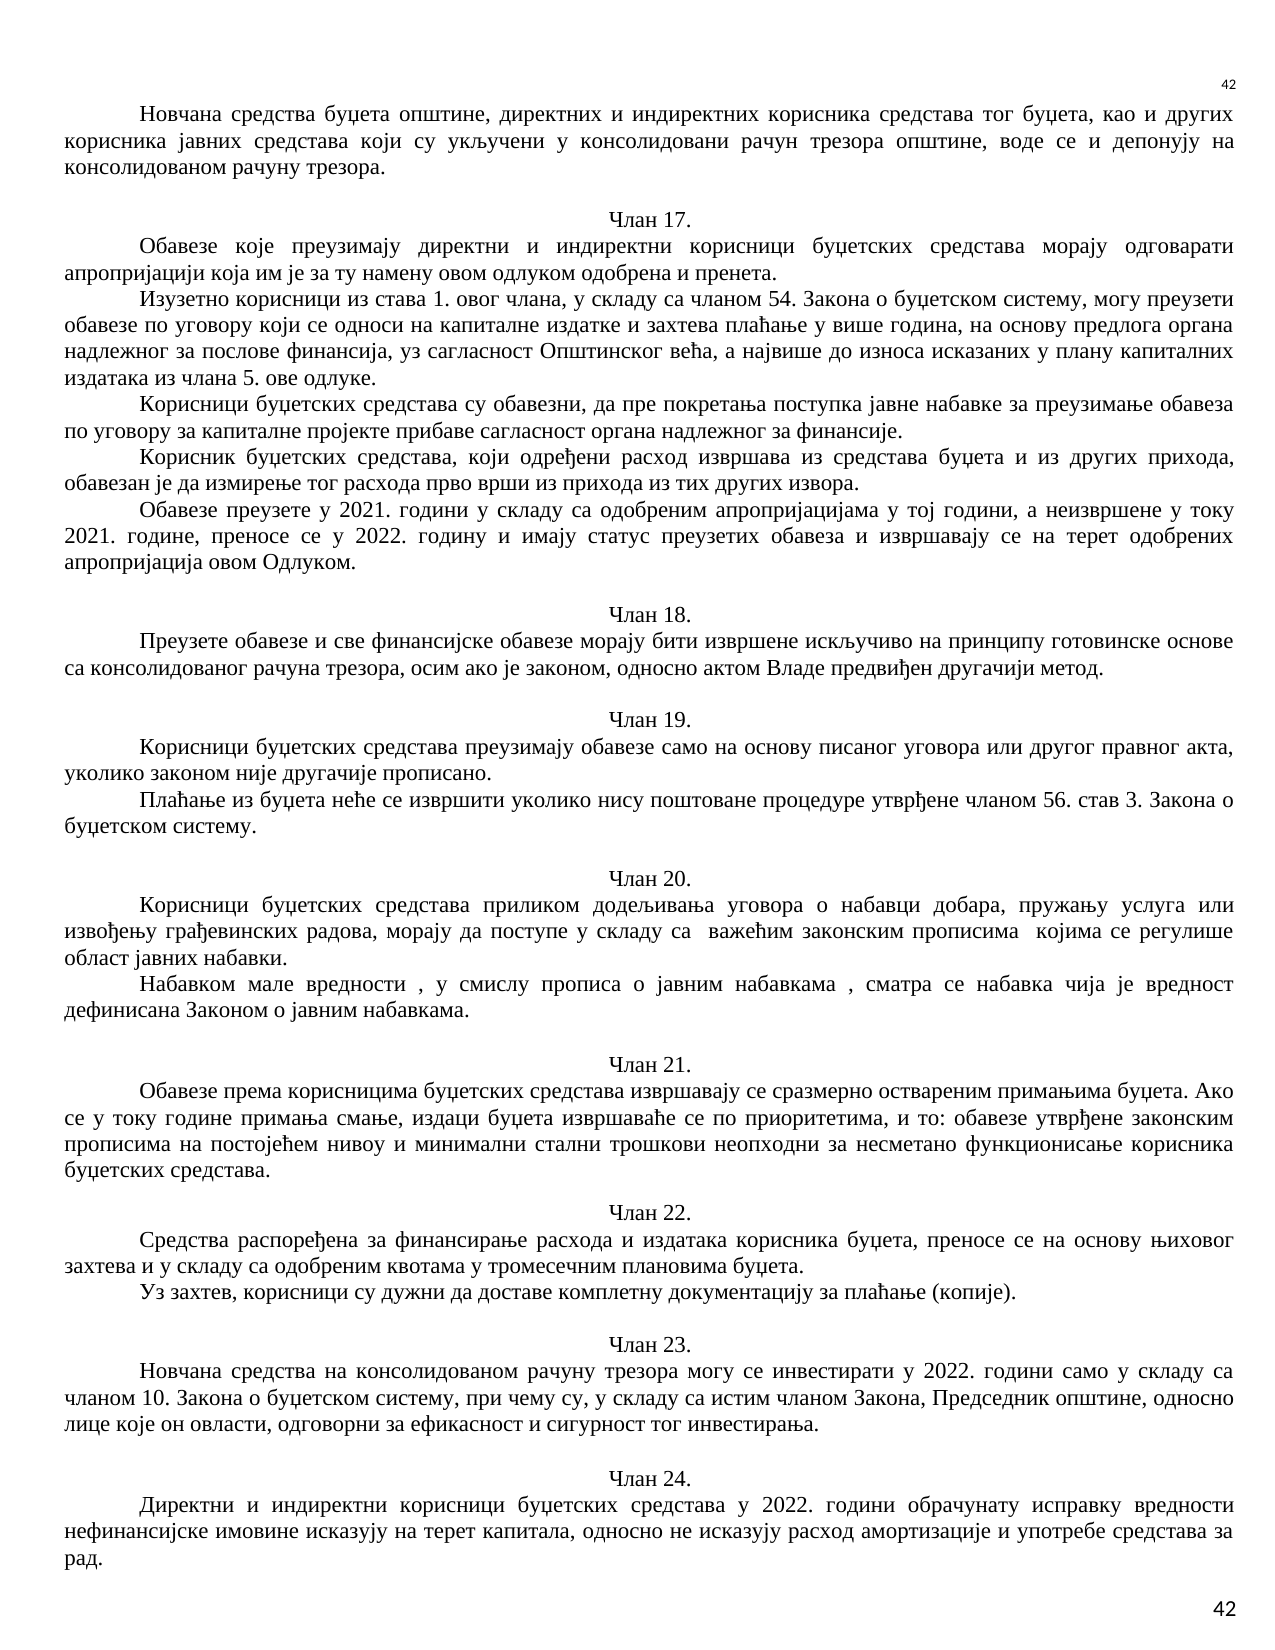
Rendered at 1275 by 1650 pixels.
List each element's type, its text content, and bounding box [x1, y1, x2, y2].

text Корисник буџетских средстава, који одређени расход извршава из средстава буџета и из других прихода, обавезан је да измирење тог расхода прво врши из прихода из тих других извора. [64, 443, 1236, 496]
text Члан 19. [64, 707, 1236, 733]
text Корисници буџетских средстава преузимају обавезе само на основу писаног уговора или другог правног акта, уколико законом није другачије прописано. [64, 733, 1236, 786]
text Директни и индиректни корисници буџетских средстава у 2022. години обрачунату исправку вредности нефинансијске имовине исказују на терет капитала, односно не исказују расход амортизације и употребе средстава за рад. [64, 1491, 1236, 1570]
text Средства распоређена за финансирање расхода и издатака корисника буџета, преносе се на основу њиховог захтева и у складу са одобреним квотама у тромесечним плановима буџета. [64, 1226, 1236, 1278]
text Члан 18. [64, 601, 1236, 627]
text Обавезе преузете у 2021. години у складу са одобреним апропријацијама у тој години, а неизвршене у току 2021. године, преносе се у 2022. годину и имају статус преузетих обавеза и извршавају се на терет одобрених апропријација овом Одлуком. [64, 496, 1236, 575]
text Члан 21. [64, 1051, 1236, 1077]
text Уз захтев, корисници су дужни да доставе комплетну документацију за плаћање (копије). [64, 1278, 1236, 1305]
text Обавезе према корисницима буџетских средстава извршавају се сразмерно оствареним примањима буџета. Ако се у току године примања смање, издаци буџета извршаваће се по приоритетима, и то: обавезе утврђене законским прописима на постојећем нивоу и минимални стални трошкови неопходни за несметано функционисање корисника буџетских средстава. [64, 1077, 1236, 1183]
text Члан 24. [64, 1464, 1236, 1491]
text Корисници буџетских средстава приликом додељивања уговора о набавци добара, пружању услуга или извођењу грађевинских радова, морају да поступе у складу са важећим законским прописима којима се регулише област јавних набавки. [64, 891, 1236, 970]
text Члан 22. [64, 1199, 1236, 1226]
text Корисници буџетских средстава су обавезни, да пре покретања поступка јавне набавке за преузимање обавеза по уговору за капиталне пројекте прибаве сагласност органа надлежног за финансије. [64, 390, 1236, 443]
text Члан 17. [64, 206, 1236, 232]
text Обавезе које преузимају директни и индиректни корисници буџетских средстава морају одговарати апропријацији која им је за ту намену овом одлуком одобрена и пренета. [64, 232, 1236, 285]
text Набавком мале вредности , у смислу прописа о јавним набавкама , сматра се набавка чија је вредност дефинисана Законом о јавним набавкама. [64, 970, 1236, 1023]
text Изузетно корисници из става 1. овог члана, у складу са чланом 54. Закона о буџетском систему, могу преузети обавезе по уговору који се односи на капиталне издатке и захтева плаћање у више година, на основу предлога органа надлежног за послове финансија, уз сагласност Општинског већа, а највише до износа исказаних у плану капиталних издатака из члана 5. ове одлуке. [64, 285, 1236, 390]
text Члан 20. [64, 865, 1236, 891]
text Преузете обавезе и све финансијске обавезе морају бити извршене искључиво на принципу готовинске основе са консолидованог рачуна трезора, осим ако је законом, односно актом Владе предвиђен другачији метод. [64, 627, 1236, 680]
text Плаћање из буџета неће се извршити уколико нису поштоване процедуре утврђене чланом 56. став 3. Закона о буџетском систему. [64, 786, 1236, 838]
text Новчана средства буџета општине, директних и индиректних корисника средстава тог буџета, као и других корисника јавних средстава који су укључени у консолидовани рачун трезора општине, воде се и депонују на консолидованом рачуну трезора. [64, 100, 1236, 179]
text Новчана средства на консолидованом рачуну трезора могу се инвестирати у 2022. години само у складу са чланом 10. Закона о буџетском систему, при чему су, у складу са истим чланом Закона, Председник општине, односно лице које он овласти, одговорни за ефикасност и сигурност тог инвестирања. [64, 1357, 1236, 1437]
text Члан 23. [64, 1331, 1236, 1357]
